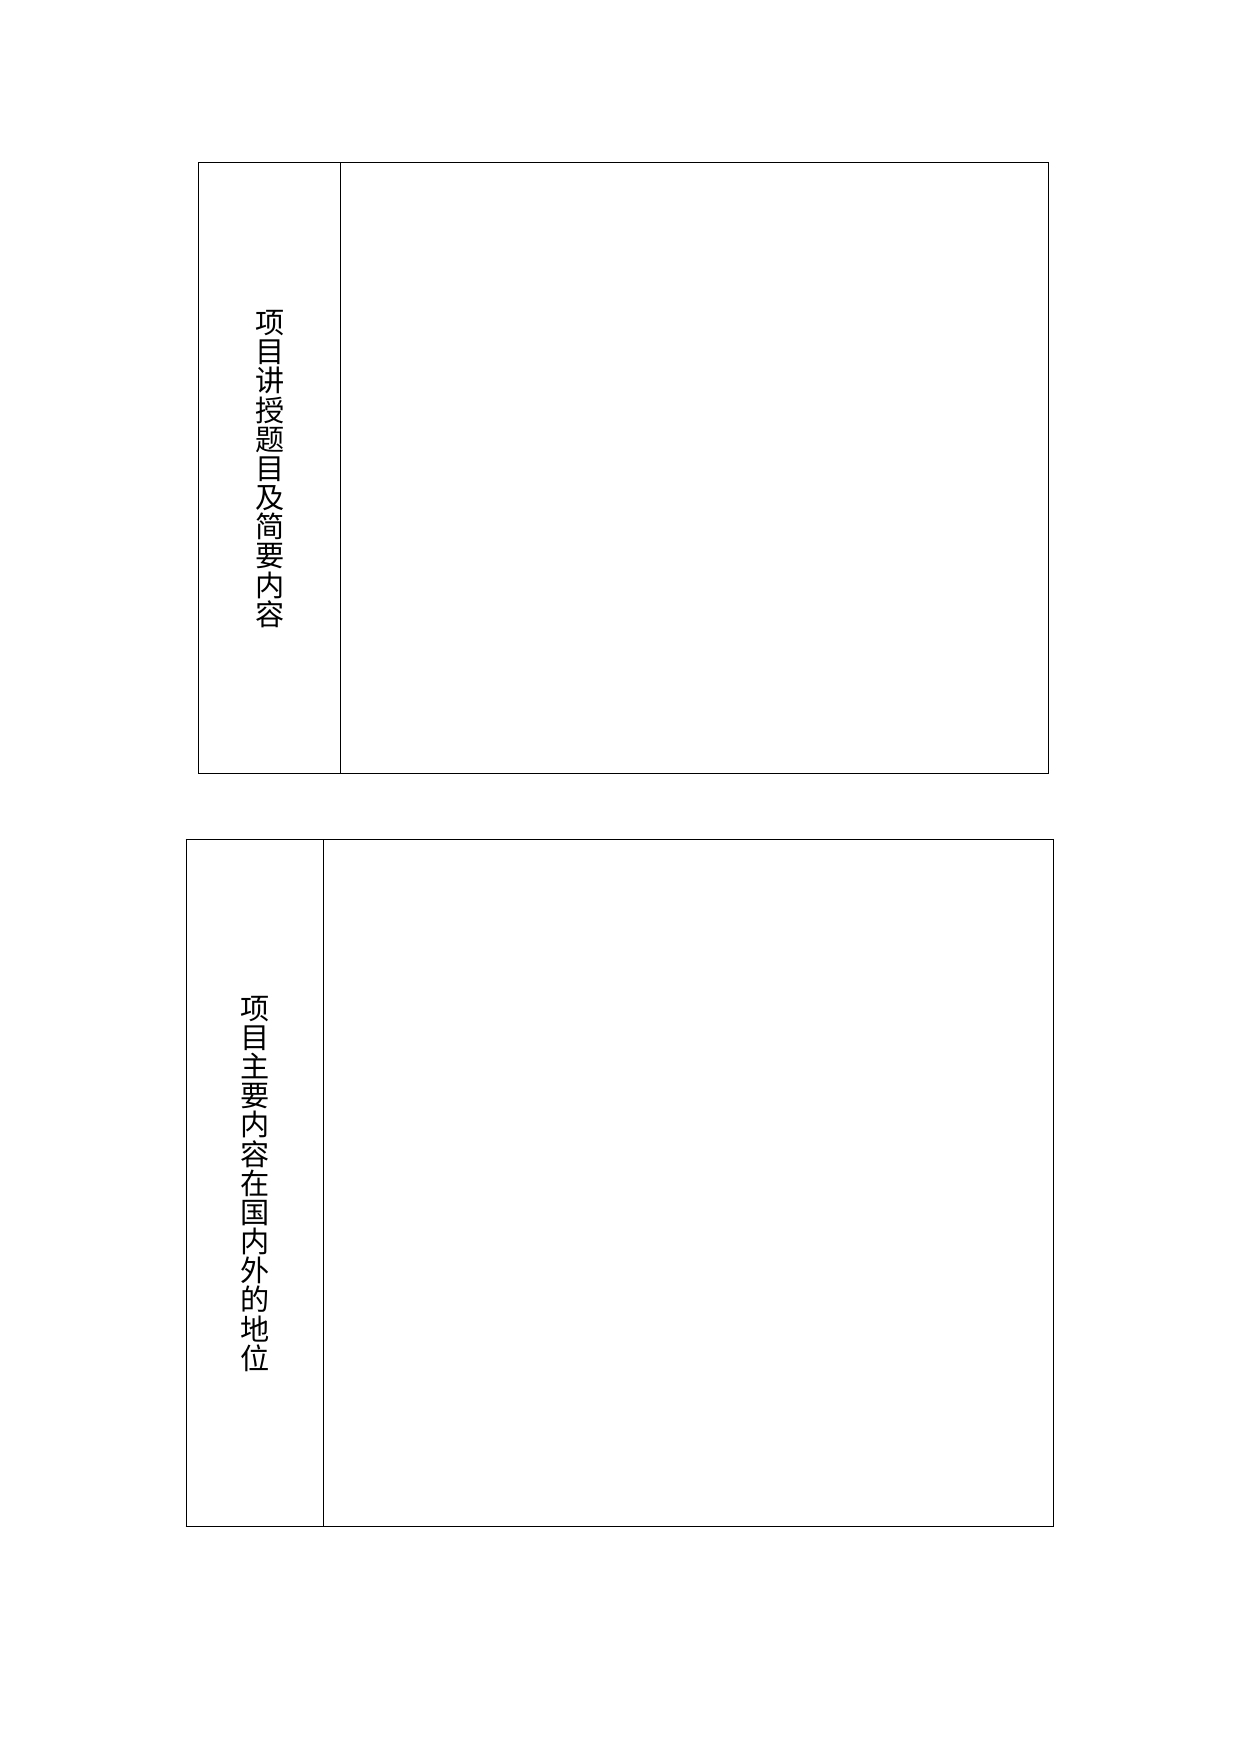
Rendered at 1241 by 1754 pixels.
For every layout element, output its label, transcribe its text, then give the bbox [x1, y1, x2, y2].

table_header 项目主要内容在国内外的地位 [187, 840, 323, 1526]
table_header [324, 840, 1053, 1526]
table_cell [341, 163, 1048, 773]
table_cell 项目讲授题目及简要内容 [199, 163, 340, 773]
